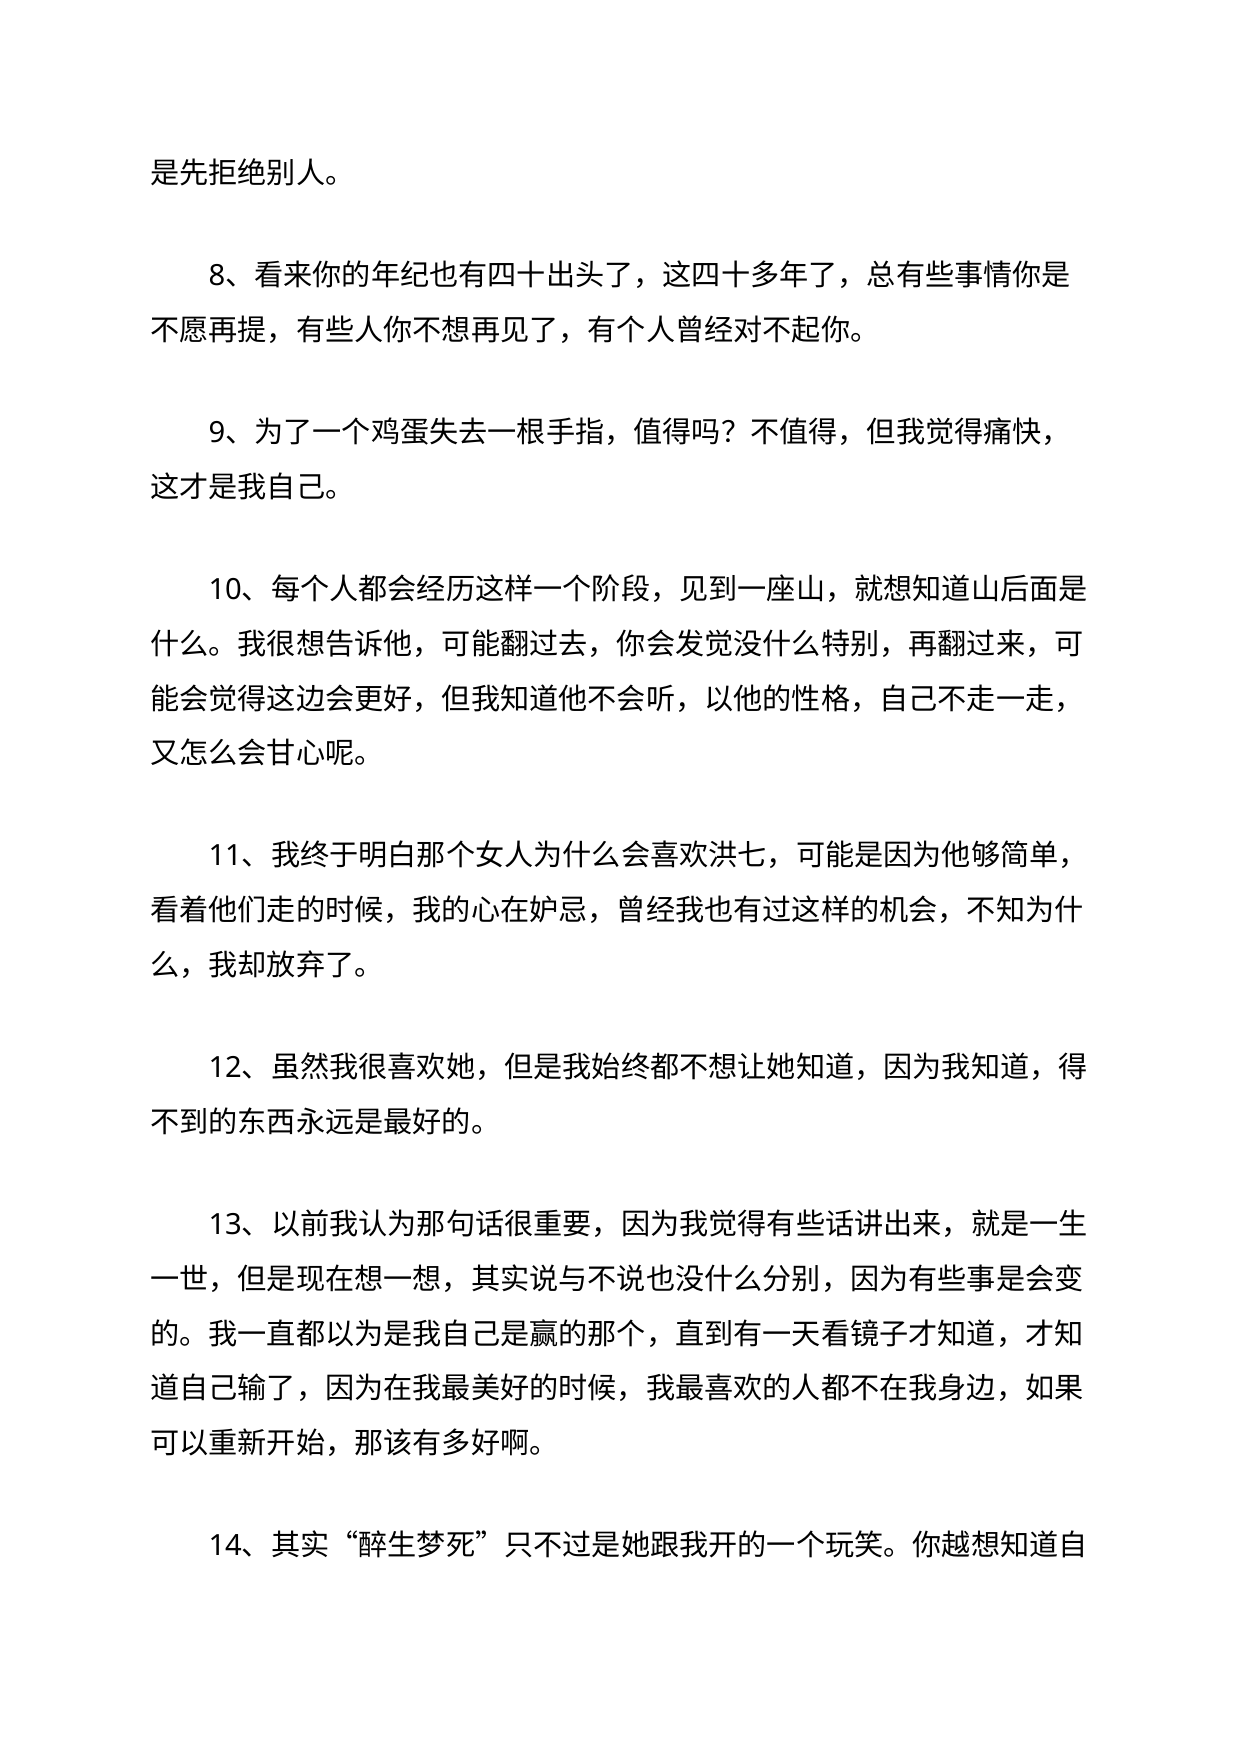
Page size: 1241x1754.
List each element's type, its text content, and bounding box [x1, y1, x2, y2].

text 8、看来你的年纪也有四十出头了，这四十多年了，总有些事情你是不愿再提，有些人你不想再见了，有个人曾经对不起你。 [150, 252, 1090, 349]
text 10、每个人都会经历这样一个阶段，见到一座山，就想知道山后面是什么。我很想告诉他，可能翻过去，你会发觉没什么特别，再翻过来，可能会觉得这边会更好，但我知道他不会听，以他的性格，自己不走一走，又怎么会甘心呢。 [150, 565, 1090, 772]
text 12、虽然我很喜欢她，但是我始终都不想让她知道，因为我知道，得不到的东西永远是最好的。 [150, 1043, 1090, 1141]
text 9、为了一个鸡蛋失去一根手指，值得吗？不值得，但我觉得痛快，这才是我自己。 [150, 408, 1090, 506]
text 11、我终于明白那个女人为什么会喜欢洪七，可能是因为他够简单，看着他们走的时候，我的心在妒忌，曾经我也有过这样的机会，不知为什么，我却放弃了。 [150, 832, 1090, 984]
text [150, 150, 1090, 192]
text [150, 1522, 1090, 1564]
text 13、以前我认为那句话很重要，因为我觉得有些话讲出来，就是一生一世，但是现在想一想，其实说与不说也没什么分别，因为有些事是会变的。我一直都以为是我自己是赢的那个，直到有一天看镜子才知道，才知道自己输了，因为在我最美好的时候，我最喜欢的人都不在我身边，如果可以重新开始，那该有多好啊。 [150, 1200, 1090, 1462]
